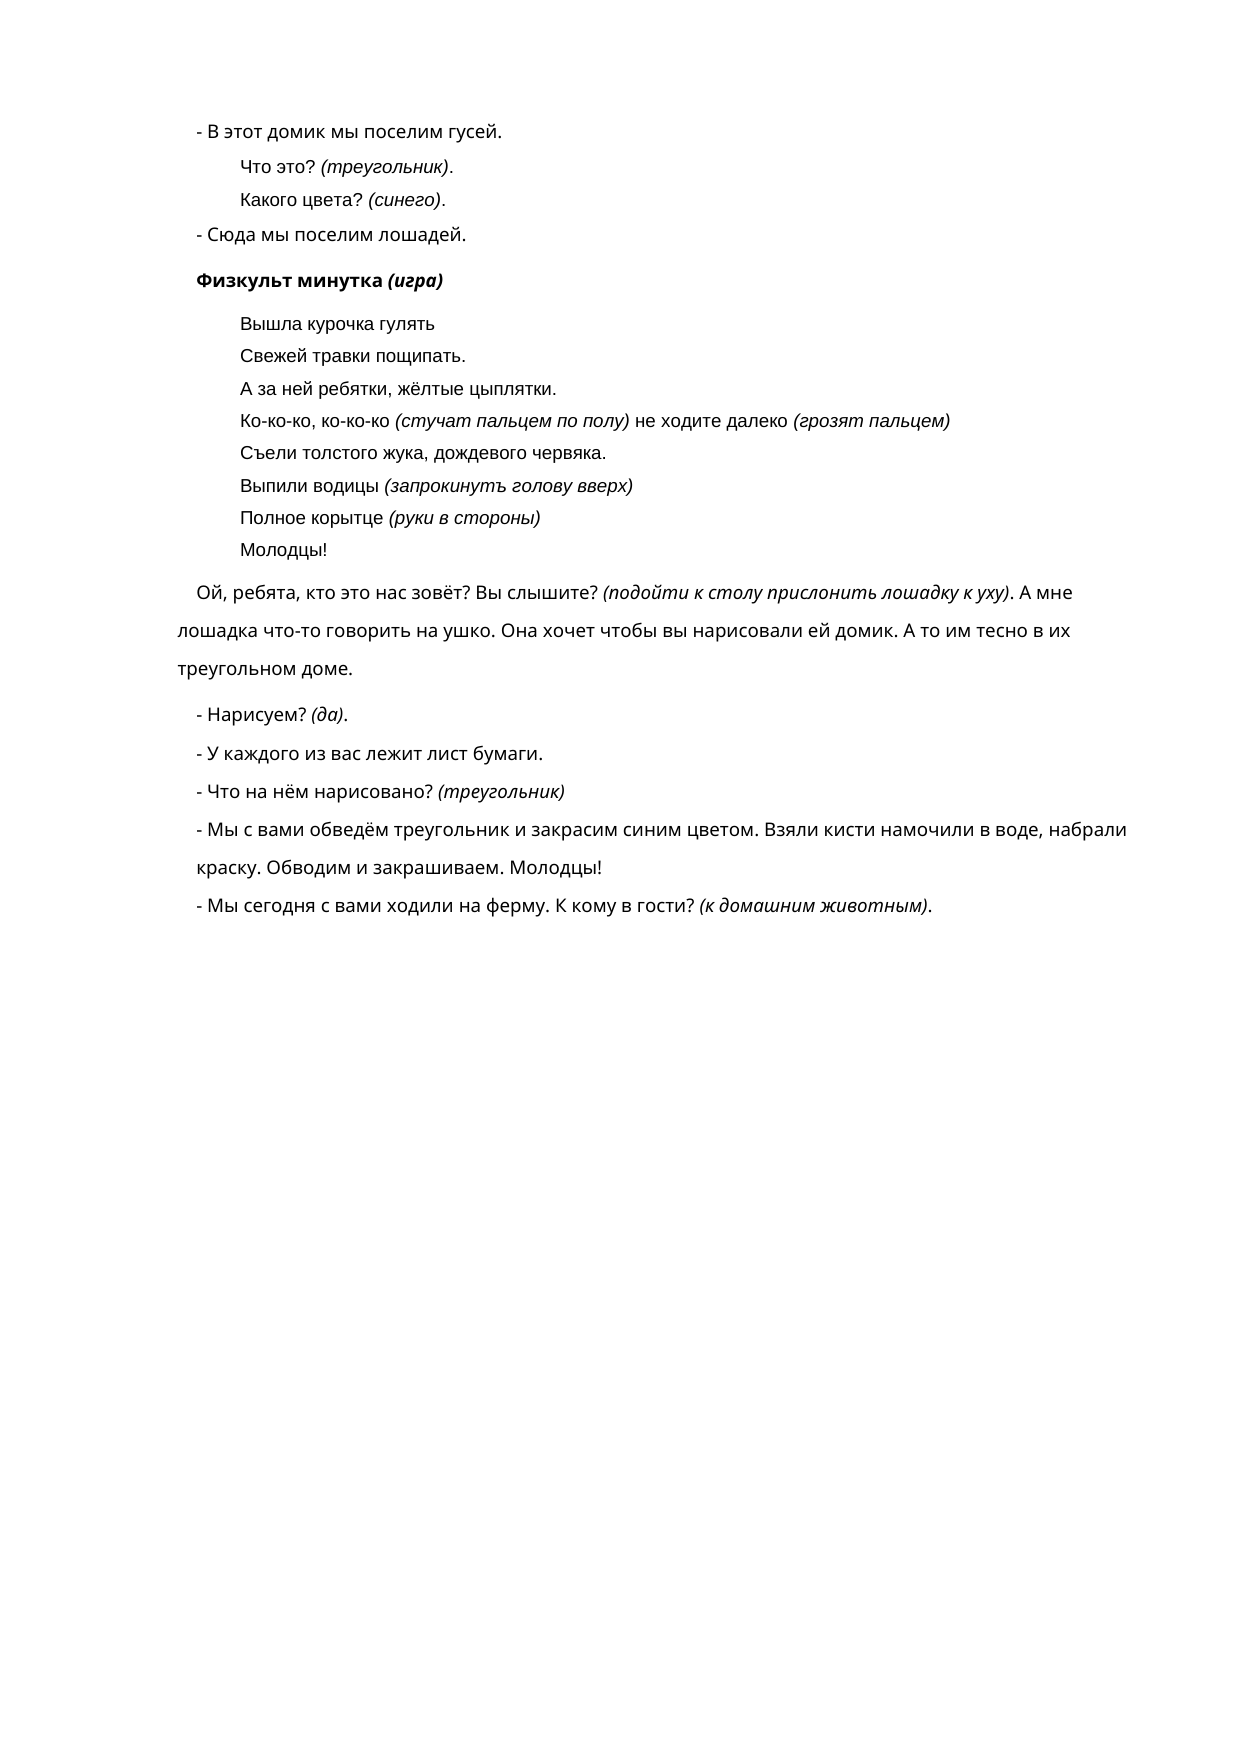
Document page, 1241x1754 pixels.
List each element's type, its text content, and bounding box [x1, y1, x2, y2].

text Выпили водицы (запрокинутъ голову вверх) [240, 474, 1089, 496]
text Съели толстого жука, дождевого червяка. [240, 442, 1089, 464]
text - Мы с вами обведём треугольник и закрасим синим цветом. Взяли кисти намочили в воде, набрали краску. Обводим и закрашиваем. Молодцы! [196, 816, 1133, 880]
text Какого цвета? (синего). [240, 189, 1089, 210]
text Физкульт минутка (игра) [177, 267, 1152, 292]
text Вышла курочка гулять [240, 313, 1089, 334]
text Полное корытце (руки в стороны) [240, 507, 1089, 528]
text Свежей травки пощипать. [240, 345, 1089, 367]
text - Мы сегодня с вами ходили на ферму. К кому в гости? (к домашним животным). [196, 893, 1133, 918]
text Ой, ребята, кто это нас зовёт? Вы слышите? (подойти к столу прислонить лошадку к уху). А мне лошадка что-то говорить на ушко. Она хочет чтобы вы нарисовали ей домик. А то им тесно в их треугольном доме. [177, 579, 1152, 681]
text А за ней ребятки, жёлтые цыплятки. [240, 378, 1089, 399]
text - Нарисуем? (да). [196, 702, 1133, 727]
text Что это? (треугольник). [240, 156, 1089, 178]
text Ко-ко-ко, ко-ко-ко (стучат пальцем по полу) не ходите далеко (грозят пальцем) [240, 410, 1089, 431]
text - В этот домик мы поселим гусей. [196, 118, 1133, 144]
text - У каждого из вас лежит лист бумаги. [196, 740, 1133, 765]
text - Что на нём нарисовано? (треугольник) [196, 778, 1133, 804]
text Молодцы! [240, 539, 1089, 561]
text - Сюда мы поселим лошадей. [196, 221, 1133, 246]
